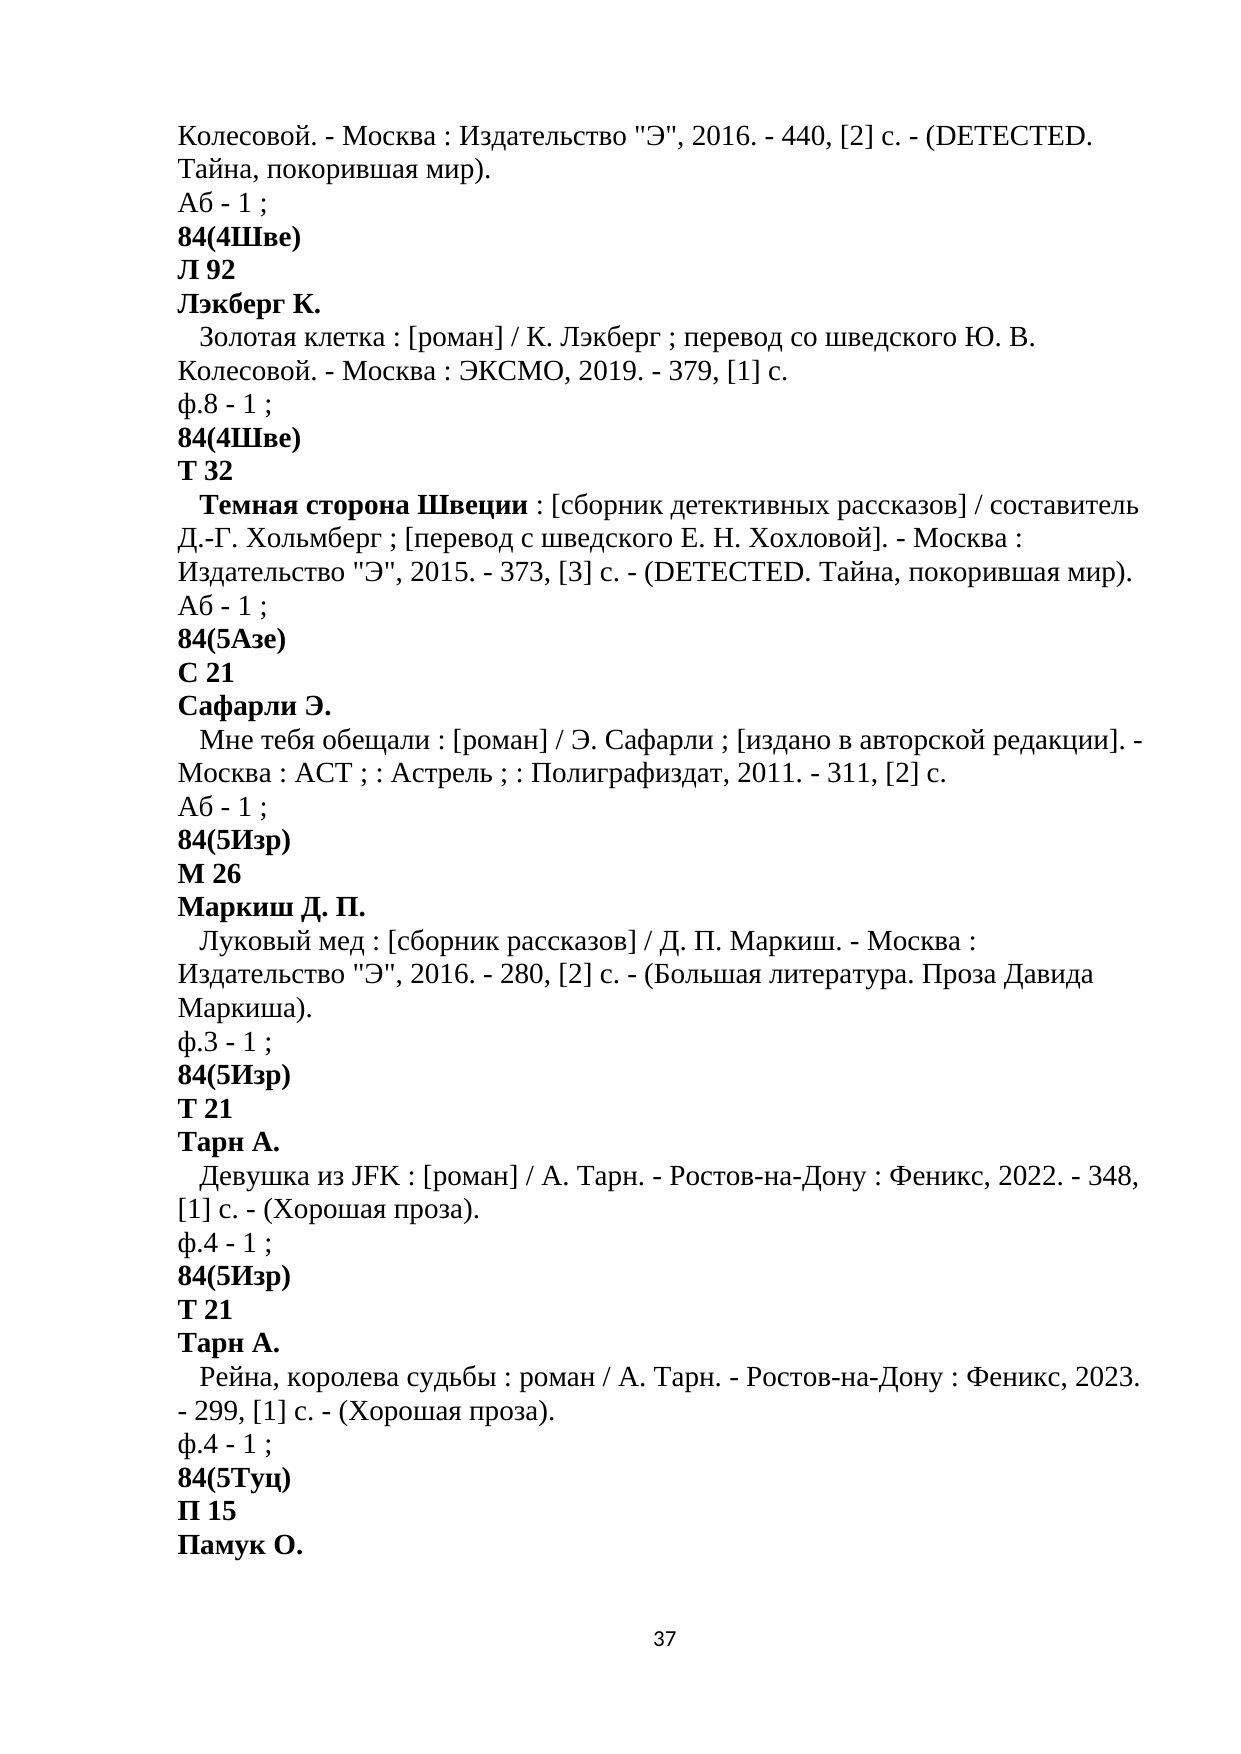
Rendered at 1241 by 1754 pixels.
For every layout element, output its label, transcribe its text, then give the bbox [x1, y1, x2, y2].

text 84(5Азе) С 21 Сафарли Э. Мне тебя обещали : [роман] / Э. Сафарли ; [издано в авторской редакции]. - Москва : АСТ ; : Астрель ; : Полиграфиздат, 2011. - 311, [2] с. [177, 621, 1152, 789]
text ф.3 - 1 ; [177, 1024, 1152, 1057]
text ф.4 - 1 ; [177, 1225, 1152, 1258]
text Тарн А. [177, 1124, 1152, 1158]
text Девушка из JFK : [роман] / А. Тарн. - Ростов-на-Дону : Феникс, 2022. - 348, [1] с. - (Хорошая проза). [177, 1158, 1152, 1225]
text 84(5Изр) [177, 1057, 1152, 1091]
text 84(4Шве) Л 92 Лэкберг К. Золотая клетка : [роман] / К. Лэкберг ; перевод со шведского Ю. В. Колесовой. - Москва : ЭКСМО, 2019. - 379, [1] с. [177, 219, 1152, 386]
text Т 21 [177, 1091, 1152, 1124]
text Рейна, королева судьбы : роман / А. Тарн. - Ростов-на-Дону : Феникс, 2023. - 299, [1] с. - (Хорошая проза). [177, 1359, 1152, 1426]
text ф.4 - 1 ; [177, 1426, 1152, 1460]
text 84(4Шве) Т 32 Темная сторона Швеции : [сборник детективных рассказов] / составитель Д.-Г. Хольмберг ; [перевод с шведского Е. Н. Хохловой]. - Москва : Издательство "Э", 2015. - 373, [3] с. - (DETECTED. Тайна, покорившая мир). [177, 420, 1152, 588]
text Аб - 1 ; [177, 185, 1152, 219]
text 84(5Изр) М 26 Маркиш Д. П. Луковый мед : [сборник рассказов] / Д. П. Маркиш. - Москва : Издательство "Э", 2016. - 280, [2] с. - (Большая литература. Проза Давида Маркиша). [177, 822, 1152, 1024]
text Аб - 1 ; [177, 789, 1152, 822]
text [177, 118, 1152, 185]
text ф.8 - 1 ; [177, 386, 1152, 420]
text Т 21 [177, 1292, 1152, 1326]
text Аб - 1 ; [177, 588, 1152, 621]
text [177, 1460, 1152, 1560]
text Тарн А. [177, 1326, 1152, 1359]
text 84(5Изр) [177, 1258, 1152, 1292]
